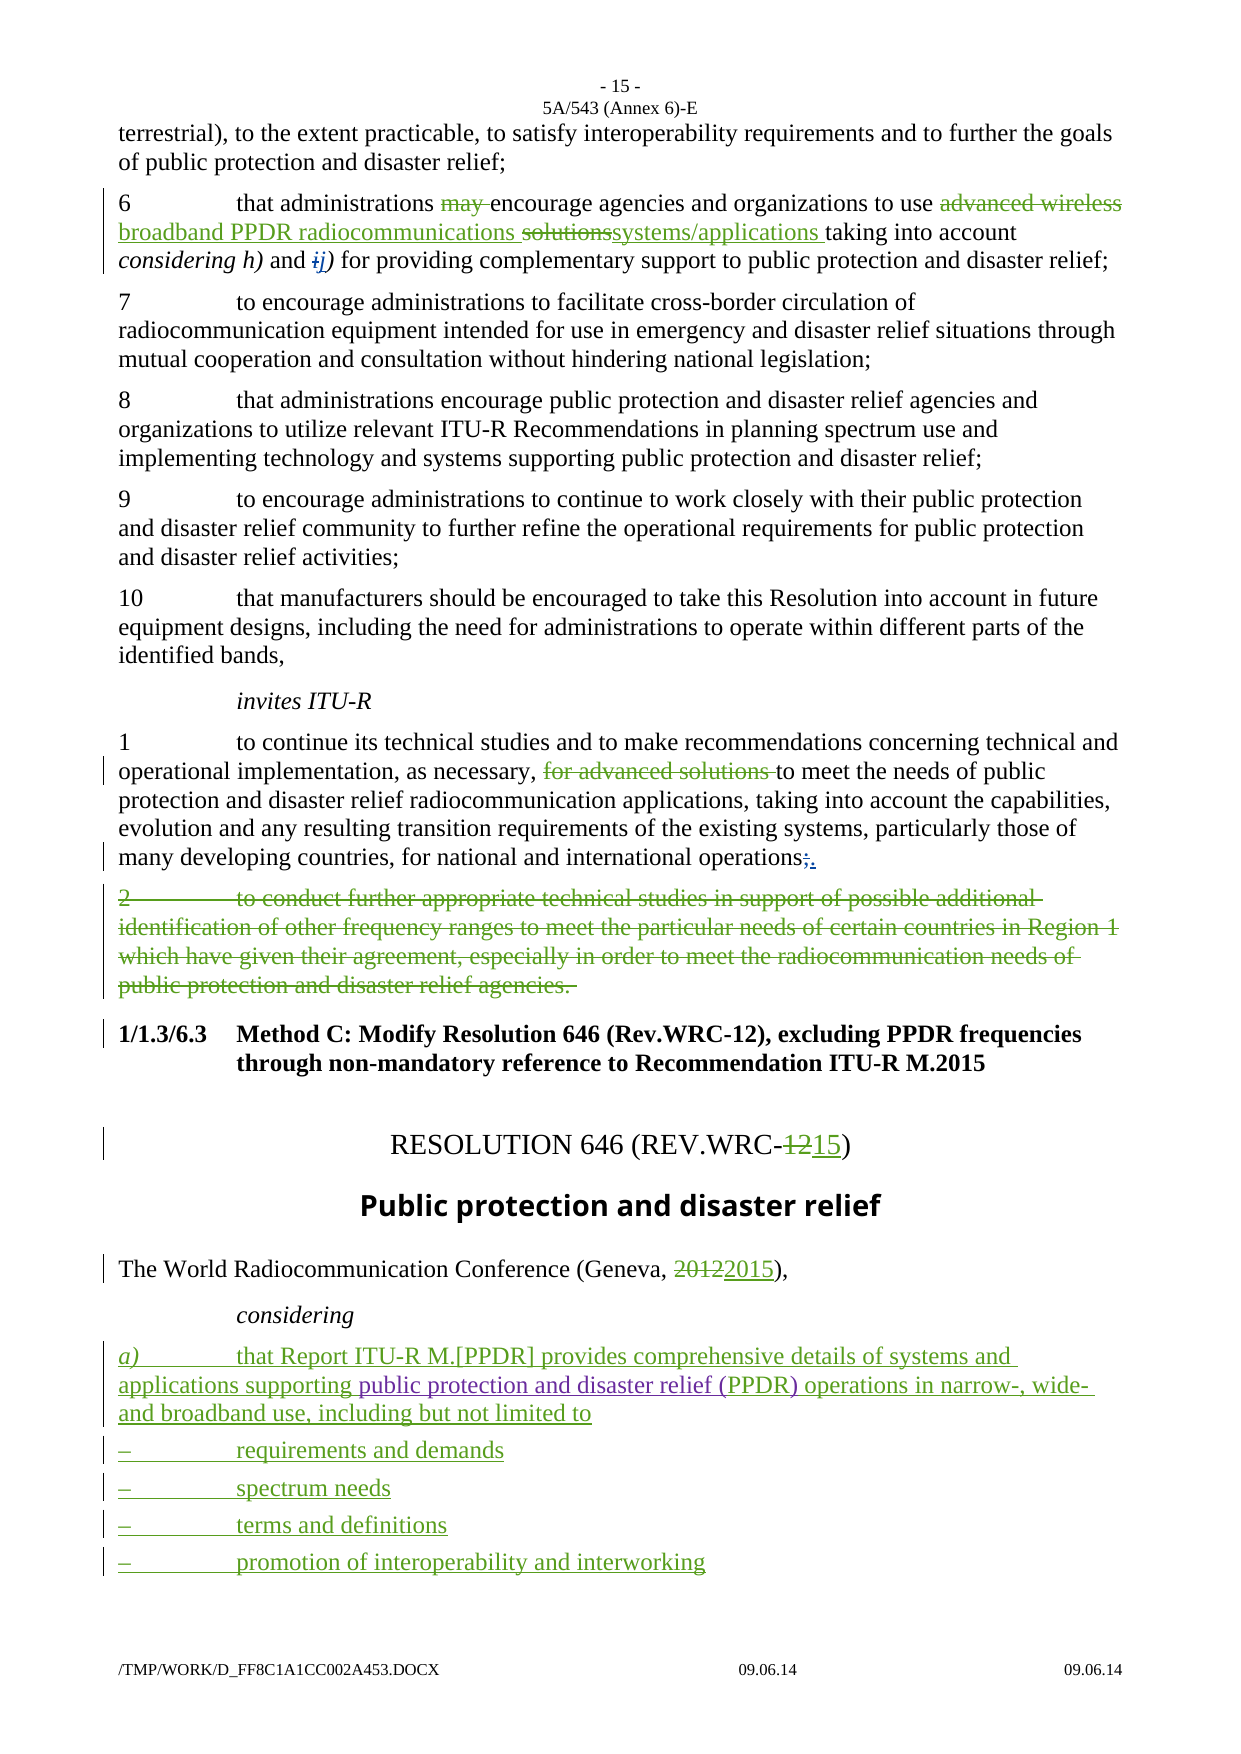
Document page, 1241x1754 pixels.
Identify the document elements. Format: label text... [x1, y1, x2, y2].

text 8 that administrations encourage public protection and disaster relief agencies and organizations to utilize relevant ITU-R Recommendations in planning spectrum use and implementing technology and systems supporting public protection and disaster relief; [118, 386, 1122, 472]
text considering [236, 1300, 1122, 1328]
text 9 to encourage administrations to continue to work closely with their public protection and disaster relief community to further refine the operational requirements for public protection and disaster relief activities; [118, 484, 1122, 571]
text 10 that manufacturers should be encouraged to take this Resolution into account in future equipment designs, including the need for administrations to operate within different parts of the identified bands, [118, 583, 1122, 669]
text RESOLUTION 646 (rev.WRC-) [118, 1127, 1122, 1160]
text 7 to encourage administrations to facilitate cross-border circulation of radiocommunication equipment intended for use in emergency and disaster relief situations through mutual cooperation and consultation without hindering national legislation; [118, 287, 1122, 373]
text 6 that administrations encourage agencies and organizations to use taking into account considering h) and ) for providing complementary support to public protection and disaster relief; [118, 188, 1122, 274]
title Public protection and disaster relief [118, 1185, 1122, 1225]
subtitle 1/1.3/6.3 Method C: Modify Resolution 646 (Rev.WRC-12), excluding PPDR frequencies through non-mandatory reference to Recommendation ITU-R M.2015 [118, 1019, 1122, 1077]
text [118, 118, 1122, 176]
text invites ITU-R [236, 686, 1122, 715]
title The World Radiocommunication Conference (Geneva, ), [118, 1254, 1122, 1283]
text 1 to continue its technical studies and to make recommendations concerning technical and operational implementation, as necessary, to meet the needs of public protection and disaster relief radiocommunication applications, taking into account the capabilities, evolution and any resulting transition requirements of the existing systems, particularly those of many developing countries, for national and international operations [118, 727, 1122, 871]
